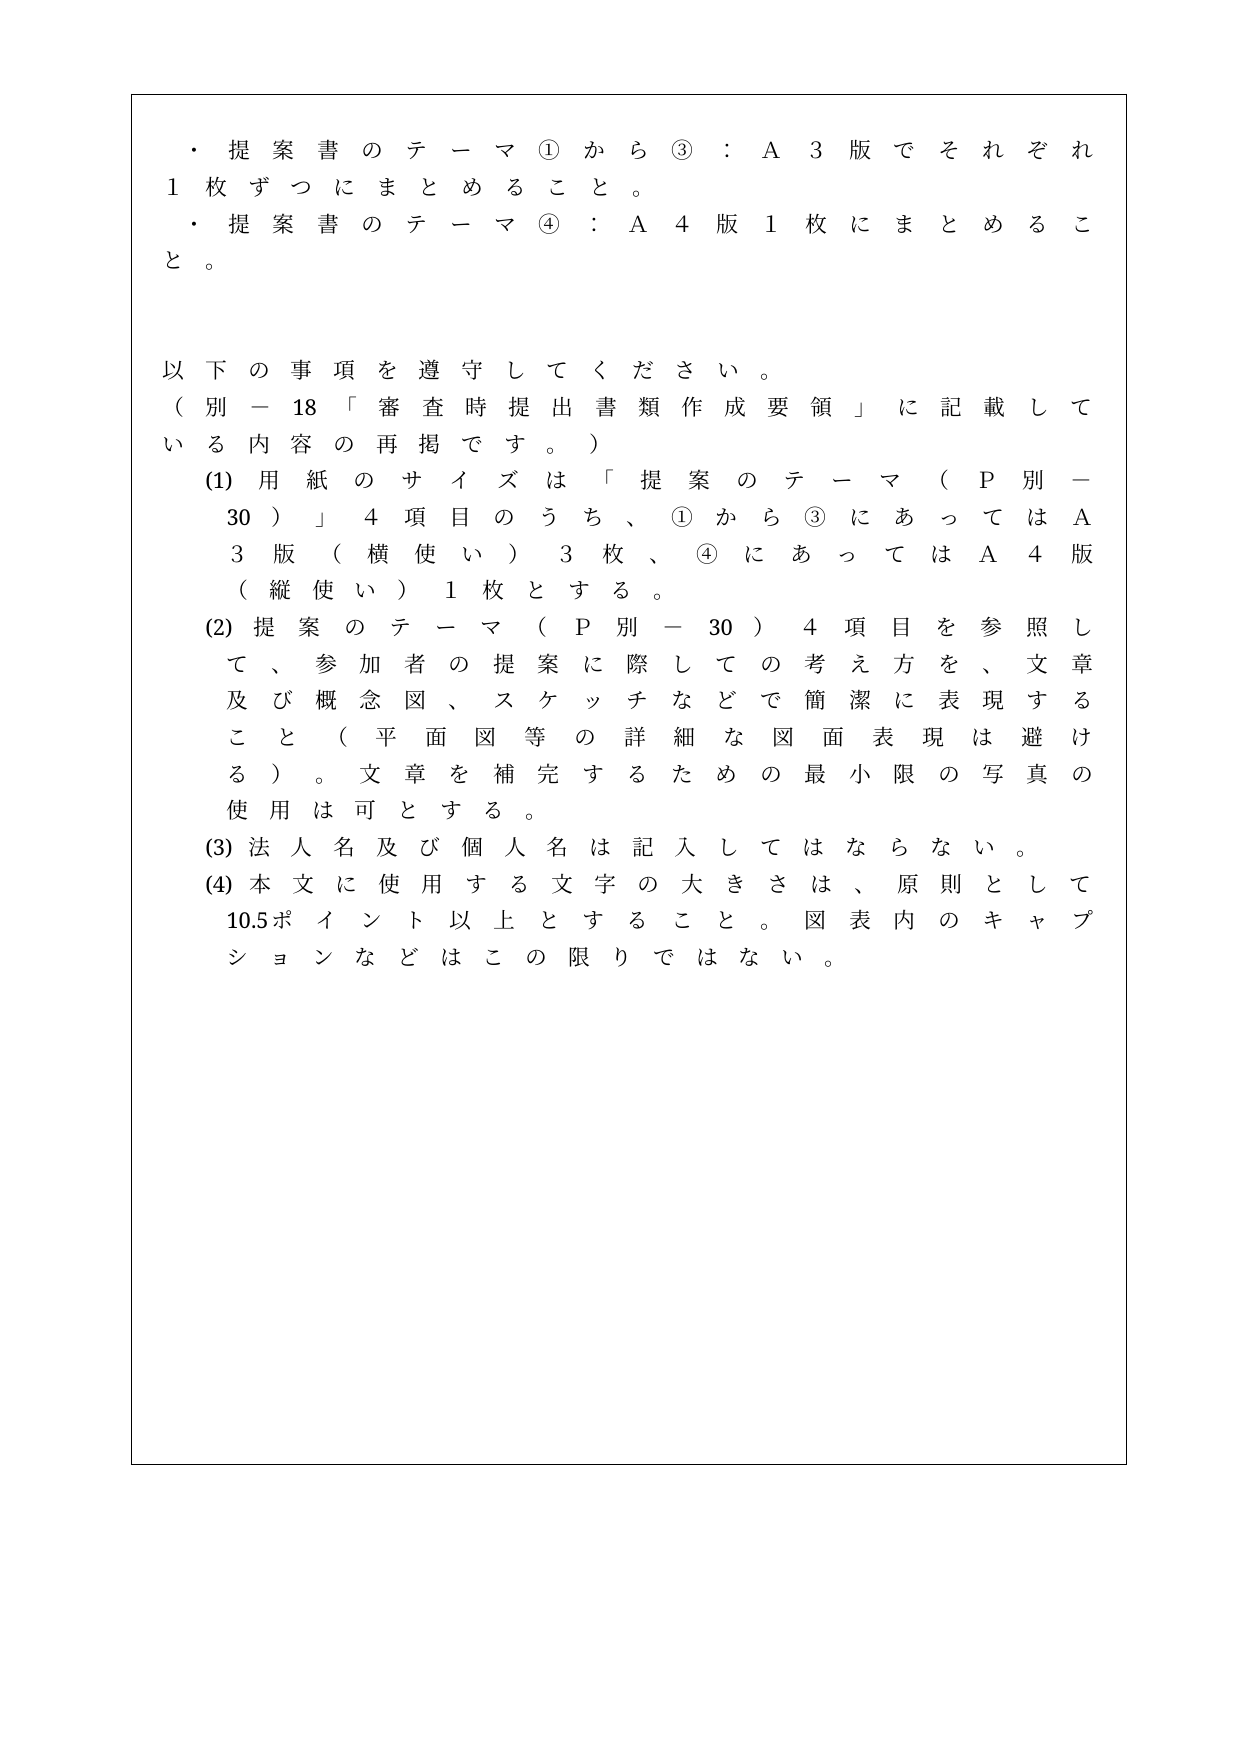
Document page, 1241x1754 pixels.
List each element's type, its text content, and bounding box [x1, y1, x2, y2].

table_header ・提案書のテーマ①から③：Ａ３版でそれぞれ１枚ずつにまとめること。 ・提案書のテーマ④：Ａ４版１枚にまとめること。 以下の事項を遵守してください。 （別－18「審査時提出書類作成要領」に記載している内容の再掲です。） (1) 用紙のサイズは「提案のテーマ（Ｐ別－30）」４項目のうち、①から③にあってはＡ３版（横使い）３枚、④にあってはＡ４版（縦使い）１枚とする。 (2) 提案のテーマ（Ｐ別－30）４項目を参照して、参加者の提案に際しての考え方を、文章及び概念図、スケッチなどで簡潔に表現すること（平面図等の詳細な図面表現は避ける）。文章を補完するための最小限の写真の使用は可とする。 (3) 法人名及び個人名は記入してはならない。 (4) 本文に使用する文字の大きさは、原則として10.5ポイント以上とすること。図表内のキャプションなどはこの限りではない。 [132, 95, 1126, 1464]
